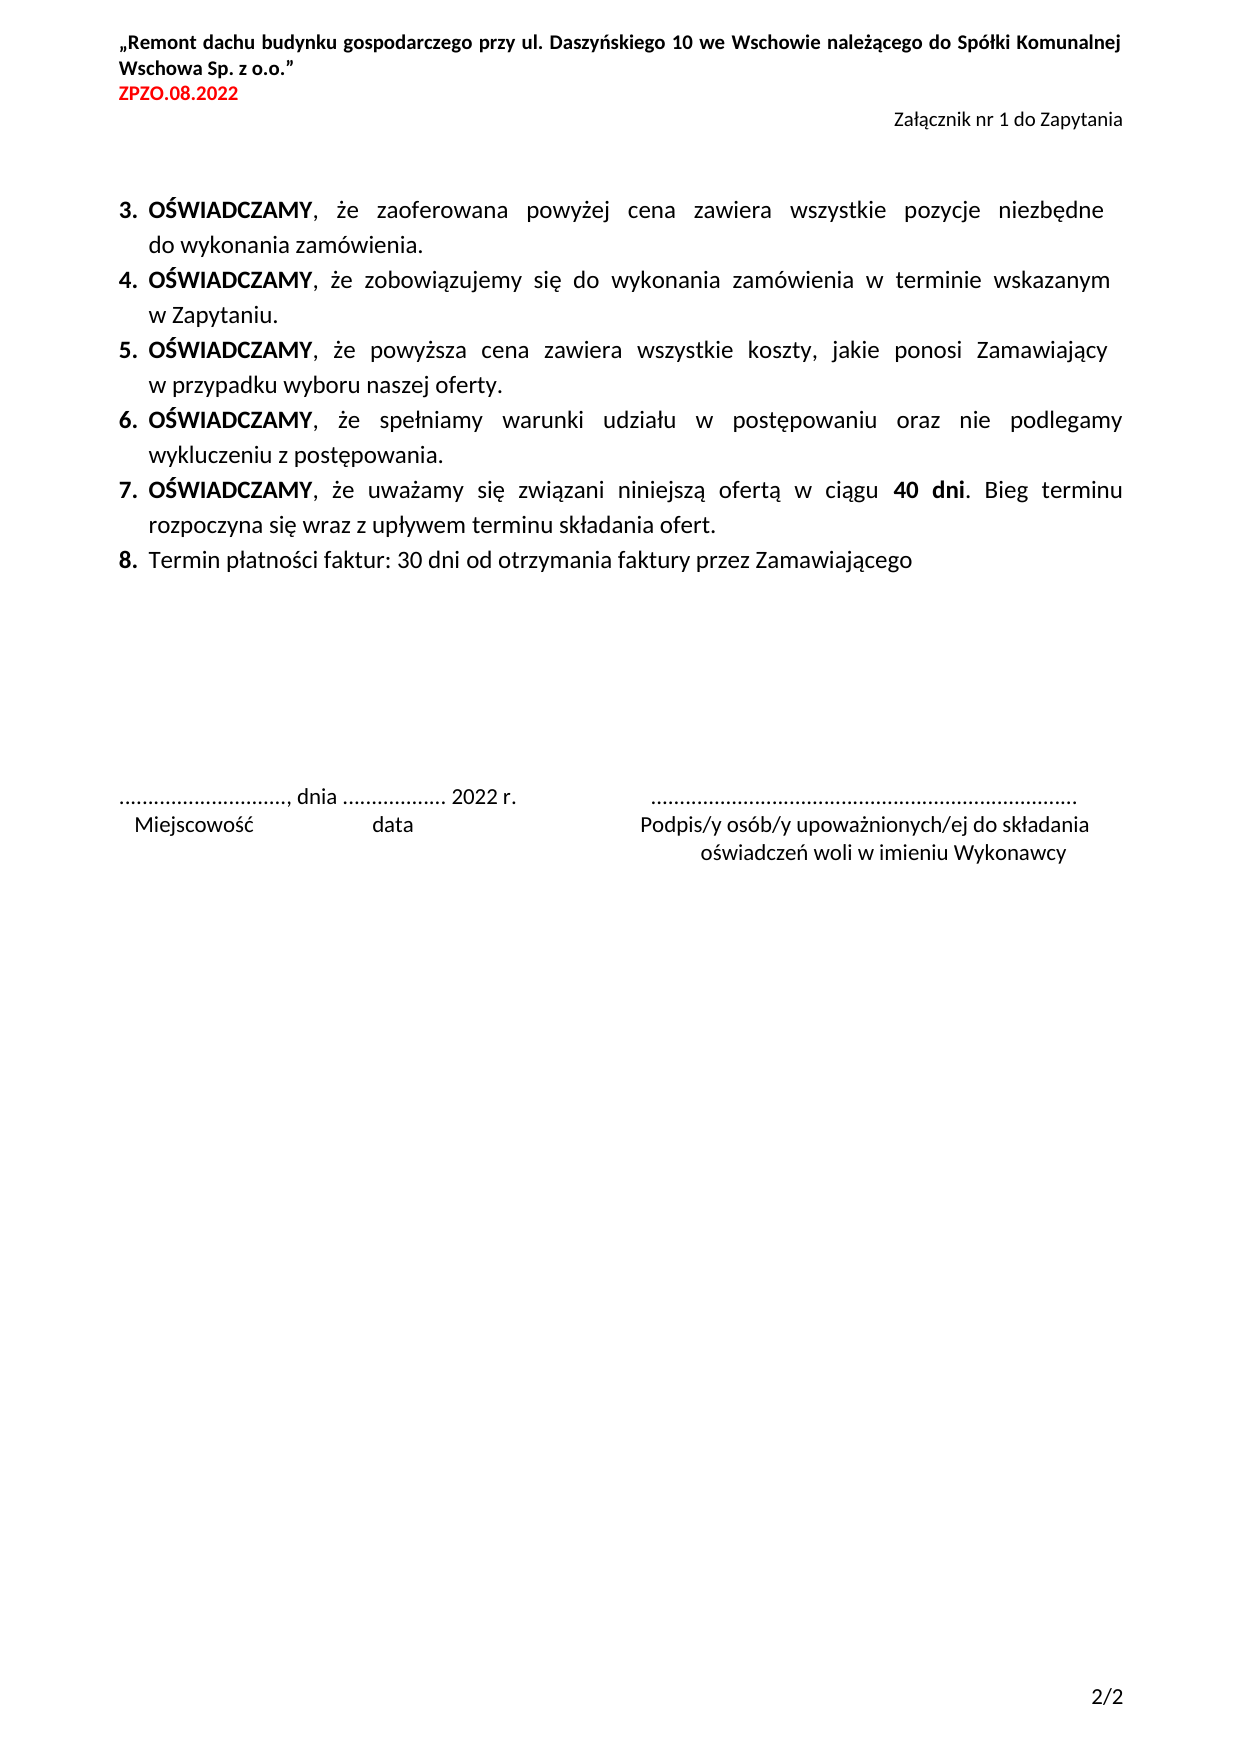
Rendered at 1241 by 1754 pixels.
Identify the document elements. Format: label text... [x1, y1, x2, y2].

text ............................., dnia .................. 2022 r. .......................................................................... [119, 782, 1123, 810]
list OŚWIADCZAMY, że zobowiązujemy się do wykonania zamówienia w terminie wskazanym w Zapytaniu. [119, 264, 1123, 330]
text Miejscowość data Podpis/y osób/y upoważnionych/ej do składania [119, 810, 1123, 838]
list OŚWIADCZAMY, że powyższa cena zawiera wszystkie koszty, jakie ponosi Zamawiający w przypadku wyboru naszej oferty. [119, 334, 1123, 400]
list OŚWIADCZAMY, że spełniamy warunki udziału w postępowaniu oraz nie podlegamy wykluczeniu z postępowania. [119, 404, 1123, 470]
list OŚWIADCZAMY, że zaoferowana powyżej cena zawiera wszystkie pozycje niezbędne do wykonania zamówienia. [119, 194, 1123, 260]
list OŚWIADCZAMY, że uważamy się związani niniejszą ofertą w ciągu 40 dni. Bieg terminu rozpoczyna się wraz z upływem terminu składania ofert. [119, 474, 1123, 540]
text oświadczeń woli w imieniu Wykonawcy [119, 838, 1123, 866]
list Termin płatności faktur: 30 dni od otrzymania faktury przez Zamawiającego [119, 544, 1123, 575]
